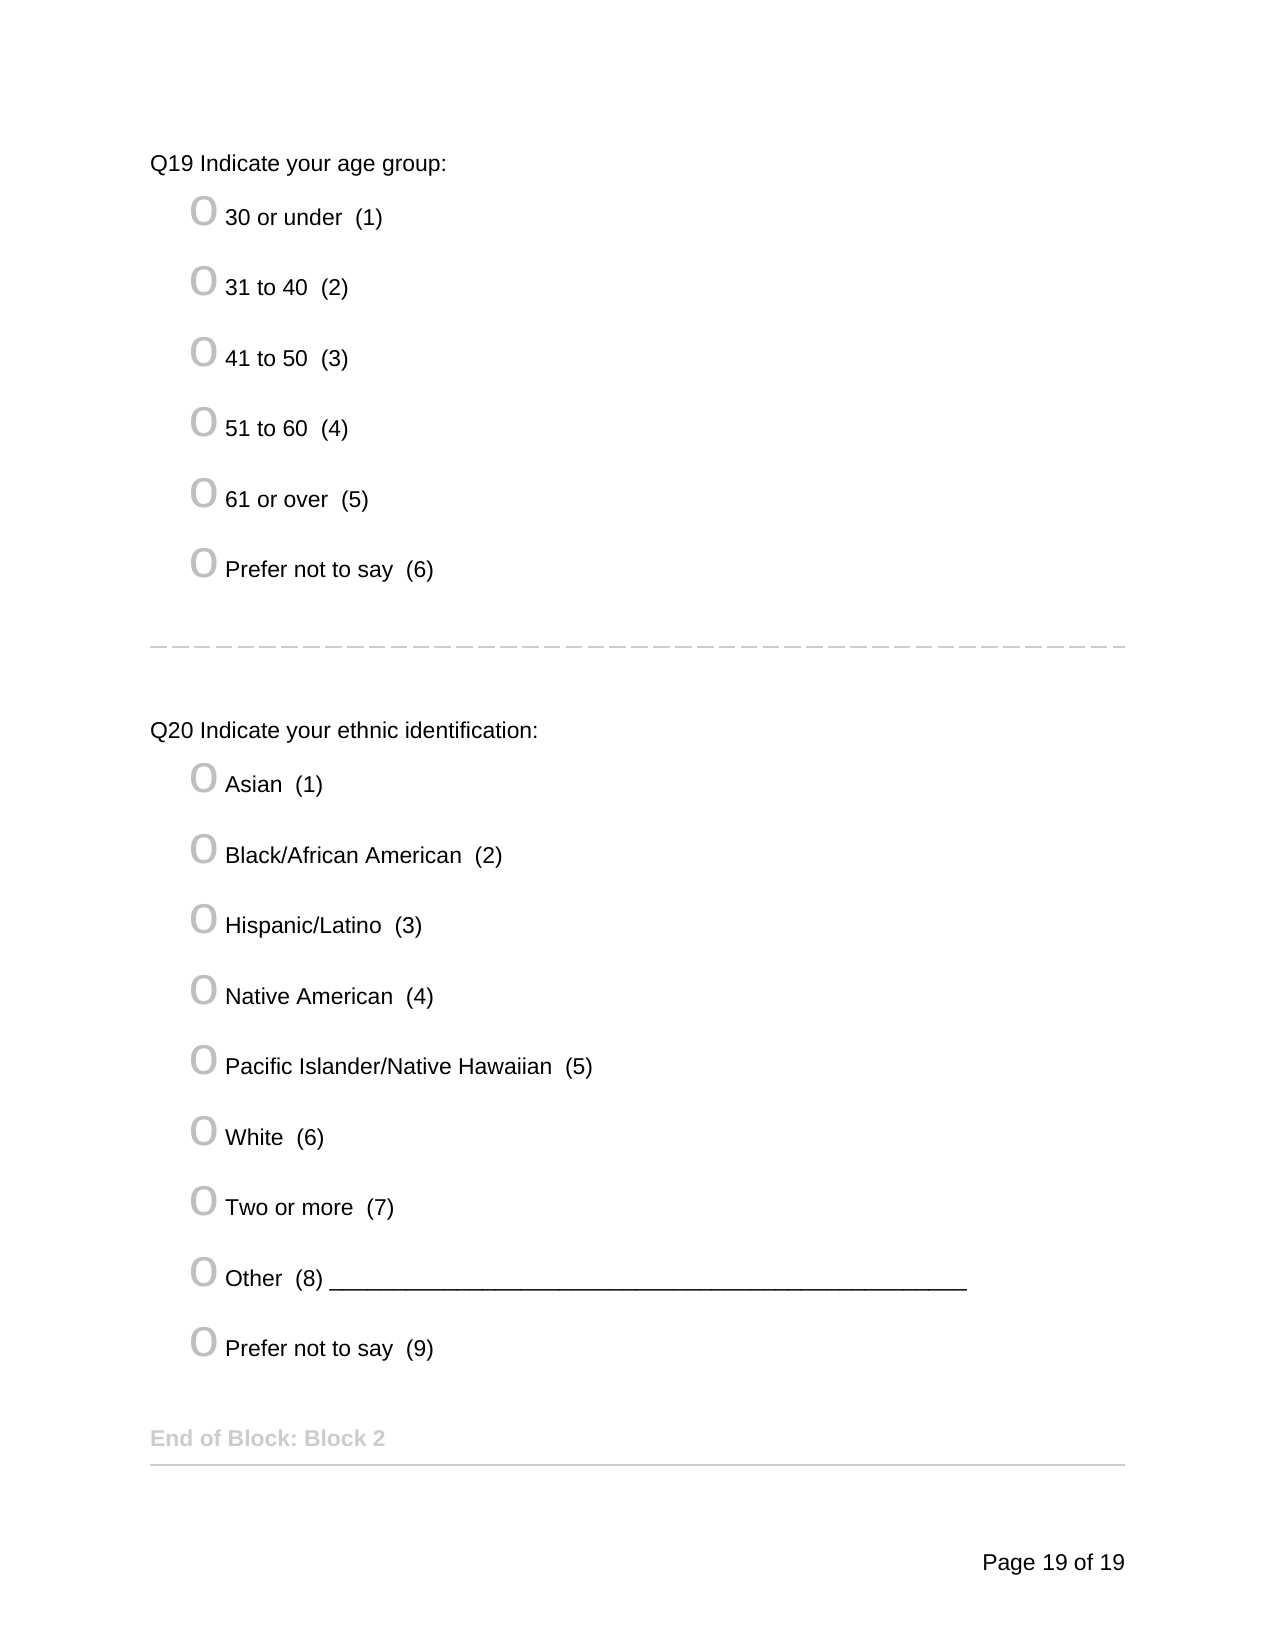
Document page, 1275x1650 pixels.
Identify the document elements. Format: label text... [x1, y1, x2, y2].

list 31 to 40 (2) [187, 251, 1125, 312]
text Q19 Indicate your age group: [150, 150, 1125, 176]
list Other (8) __________________________________________________ [187, 1241, 1125, 1302]
list 30 or under (1) [187, 180, 1125, 242]
list Prefer not to say (6) [187, 533, 1125, 594]
list 61 or over (5) [187, 462, 1125, 524]
text End of Block: Block 2 [150, 1425, 1125, 1451]
list Hispanic/Latino (3) [187, 888, 1125, 950]
list Asian (1) [187, 747, 1125, 809]
list 51 to 60 (4) [187, 392, 1125, 453]
list Black/African American (2) [187, 818, 1125, 879]
text Q20 Indicate your ethnic identification: [150, 717, 1125, 743]
list Prefer not to say (9) [187, 1312, 1125, 1373]
list Pacific Islander/Native Hawaiian (5) [187, 1029, 1125, 1091]
list Native American (4) [187, 959, 1125, 1020]
list Two or more (7) [187, 1171, 1125, 1232]
list 41 to 50 (3) [187, 321, 1125, 383]
list White (6) [187, 1100, 1125, 1161]
